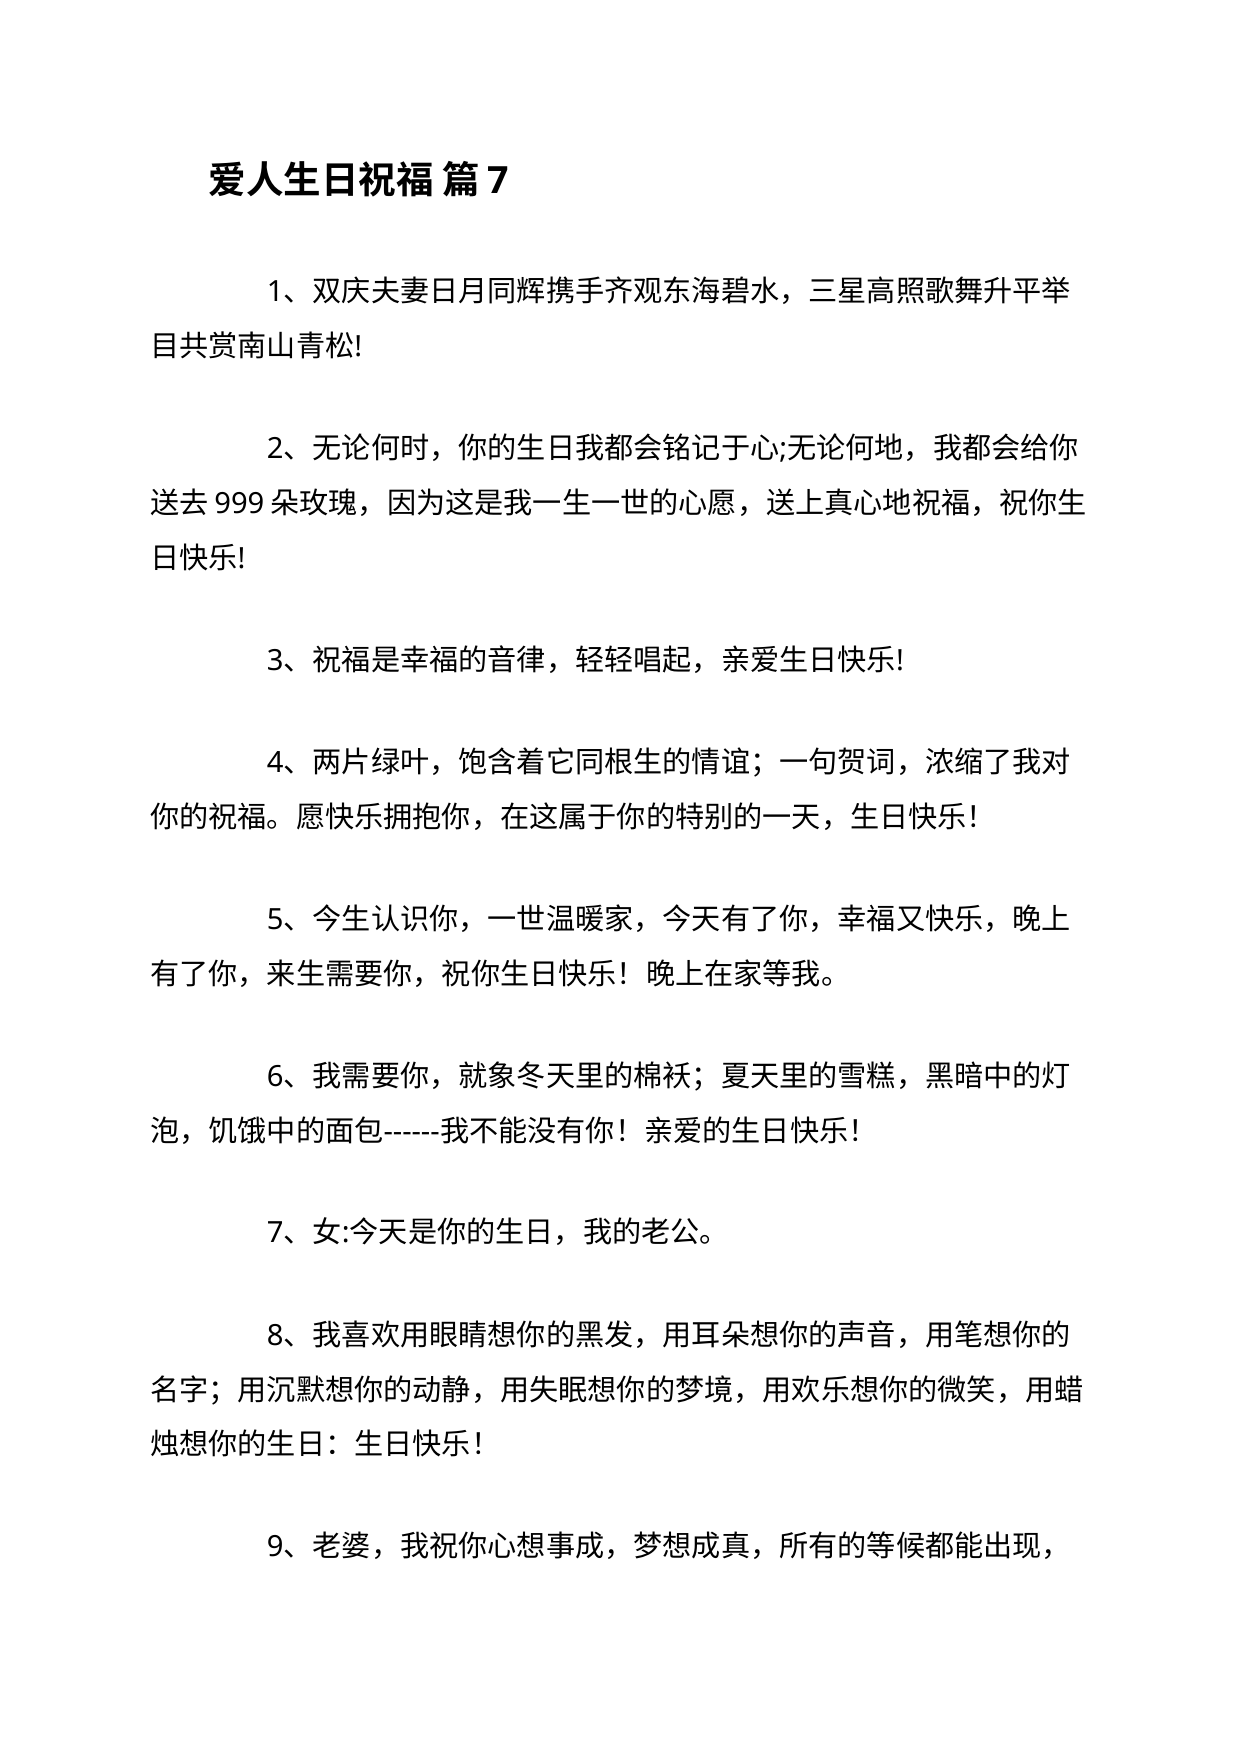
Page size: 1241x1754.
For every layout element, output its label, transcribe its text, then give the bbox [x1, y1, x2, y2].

text 1、双庆夫妻日月同辉携手齐观东海碧水，三星高照歌舞升平举目共赏南山青松! [150, 268, 1090, 365]
text 8、我喜欢用眼睛想你的黑发，用耳朵想你的声音，用笔想你的名字；用沉默想你的动静，用失眠想你的梦境，用欢乐想你的微笑，用蜡烛想你的生日：生日快乐！ [150, 1311, 1090, 1463]
text 6、我需要你，就象冬天里的棉袄；夏天里的雪糕，黑暗中的灯泡，饥饿中的面包------我不能没有你！亲爱的生日快乐！ [150, 1052, 1090, 1149]
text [150, 1523, 1090, 1565]
text 7、女:今天是你的生日，我的老公。 [150, 1209, 1090, 1251]
text 4、两片绿叶，饱含着它同根生的情谊；一句贺词，浓缩了我对你的祝福。愿快乐拥抱你，在这属于你的特别的一天，生日快乐！ [150, 738, 1090, 836]
text 2、无论何时，你的生日我都会铭记于心;无论何地，我都会给你送去999朵玫瑰，因为这是我一生一世的心愿，送上真心地祝福，祝你生日快乐! [150, 424, 1090, 577]
text 3、祝福是幸福的音律，轻轻唱起，亲爱生日快乐! [150, 637, 1090, 679]
text 爱人生日祝福 篇7 [150, 150, 1090, 204]
text 5、今生认识你，一世温暖家，今天有了你，幸福又快乐，晚上有了你，来生需要你，祝你生日快乐！晚上在家等我。 [150, 895, 1090, 993]
